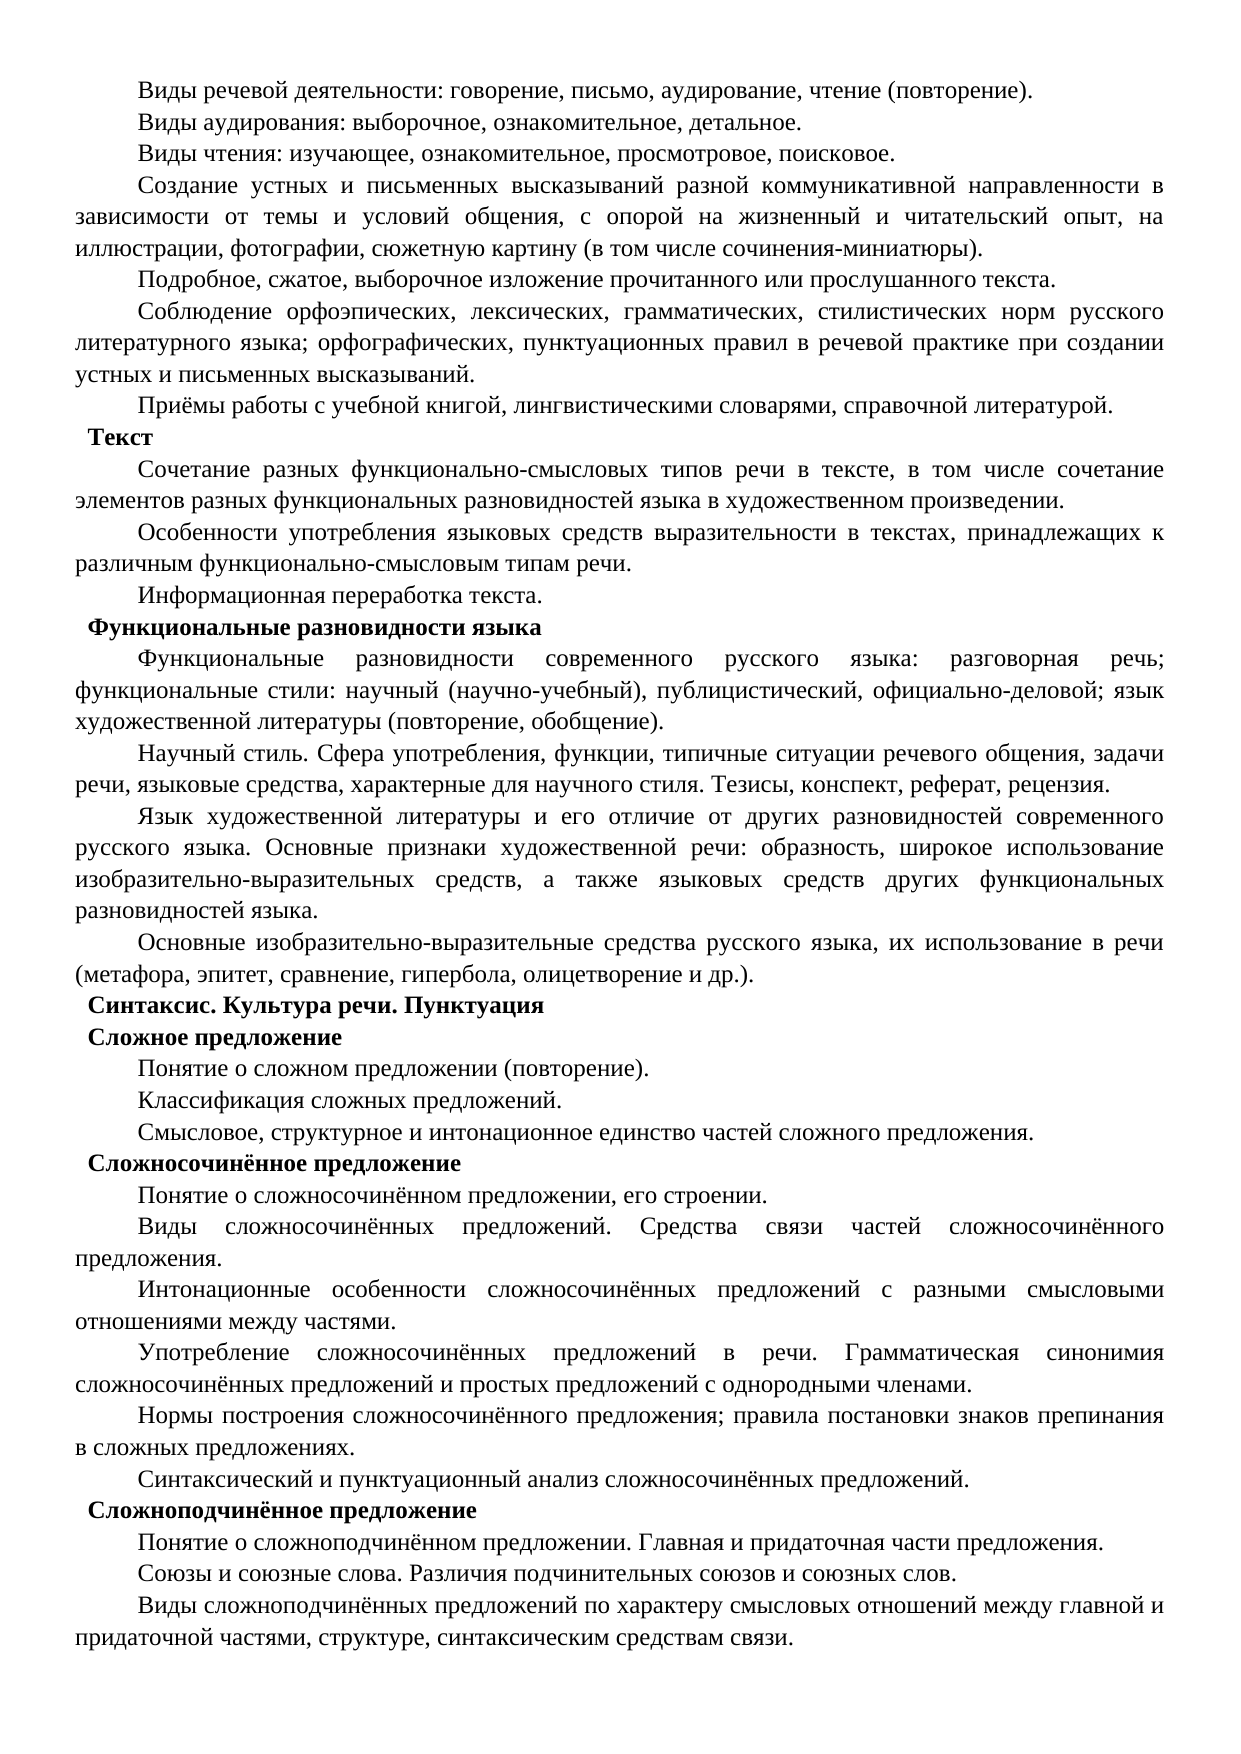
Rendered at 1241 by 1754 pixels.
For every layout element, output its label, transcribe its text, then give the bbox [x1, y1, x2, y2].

text Особенности употребления языковых средств выразительности в текстах, принадлежащих к различным функционально-смысловым типам речи. [75, 517, 1165, 577]
text Соблюдение орфоэпических, лексических, грамматических, стилистических норм русского литературного языка; орфографических, пунктуационных правил в речевой практике при создании устных и письменных высказываний. [75, 296, 1165, 388]
text Создание устных и письменных высказываний разной коммуникативной направленности в зависимости от темы и условий общения, с опорой на жизненный и читательский опыт, на иллюстрации, фотографии, сюжетную картину (в том числе сочинения-миниатюры). [75, 170, 1165, 262]
text Виды сложносочинённых предложений. Средства связи частей сложносочинённого предложения. [75, 1211, 1165, 1272]
text Подробное, сжатое, выборочное изложение прочитанного или прослушанного текста. [75, 264, 1165, 293]
text Употребление сложносочинённых предложений в речи. Грамматическая синонимия сложносочинённых предложений и простых предложений с однородными членами. [75, 1337, 1165, 1398]
text Интонационные особенности сложносочинённых предложений с разными смысловыми отношениями между частями. [75, 1274, 1165, 1335]
text Смысловое, структурное и интонационное единство частей сложного предложения. [75, 1117, 1165, 1145]
text Синтаксис. Культура речи. Пунктуация [87, 990, 1165, 1019]
text Основные изобразительно-выразительные средства русского языка, их использование в речи (метафора, эпитет, сравнение, гипербола, олицетворение и др.). [75, 927, 1165, 987]
text Сложное предложение [87, 1022, 1165, 1051]
text Функциональные разновидности языка [87, 612, 1165, 640]
text Виды чтения: изучающее, ознакомительное, просмотровое, поисковое. [75, 138, 1165, 167]
text Сложноподчинённое предложение [87, 1495, 1165, 1524]
text Сочетание разных функционально-смысловых типов речи в тексте, в том числе сочетание элементов разных функциональных разновидностей языка в художественном произведении. [75, 454, 1165, 514]
text Функциональные разновидности современного русского языка: разговорная речь; функциональные стили: научный (научно-учебный), публицистический, официально-деловой; язык художественной литературы (повторение, обобщение). [75, 643, 1165, 735]
text Союзы и союзные слова. Различия подчинительных союзов и союзных слов. [75, 1558, 1165, 1587]
text Язык художественной литературы и его отличие от других разновидностей современного русского языка. Основные признаки художественной речи: образность, широкое использование изобразительно-выразительных средств, а также языковых средств других функциональных разновидностей языка. [75, 801, 1165, 924]
text Приёмы работы с учебной книгой, лингвистическими словарями, справочной литературой. [75, 391, 1165, 419]
text Текст [87, 422, 1165, 451]
text Нормы построения сложносочинённого предложения; правила постановки знаков препинания в сложных предложениях. [75, 1401, 1165, 1461]
text Понятие о сложносочинённом предложении, его строении. [75, 1180, 1165, 1208]
text Виды сложноподчинённых предложений по характеру смысловых отношений между главной и придаточной частями, структуре, синтаксическим средствам связи. [75, 1590, 1165, 1650]
text Виды аудирования: выборочное, ознакомительное, детальное. [75, 107, 1165, 135]
text Информационная переработка текста. [75, 580, 1165, 609]
text Классификация сложных предложений. [75, 1085, 1165, 1114]
text Научный стиль. Сфера употребления, функции, типичные ситуации речевого общения, задачи речи, языковые средства, характерные для научного стиля. Тезисы, конспект, реферат, рецензия. [75, 738, 1165, 798]
text Виды речевой деятельности: говорение, письмо, аудирование, чтение (повторение). [75, 75, 1165, 104]
text Синтаксический и пунктуационный анализ сложносочинённых предложений. [75, 1464, 1165, 1492]
text Сложносочинённое предложение [87, 1148, 1165, 1177]
text Понятие о сложном предложении (повторение). [75, 1053, 1165, 1082]
text Понятие о сложноподчинённом предложении. Главная и придаточная части предложения. [75, 1527, 1165, 1556]
